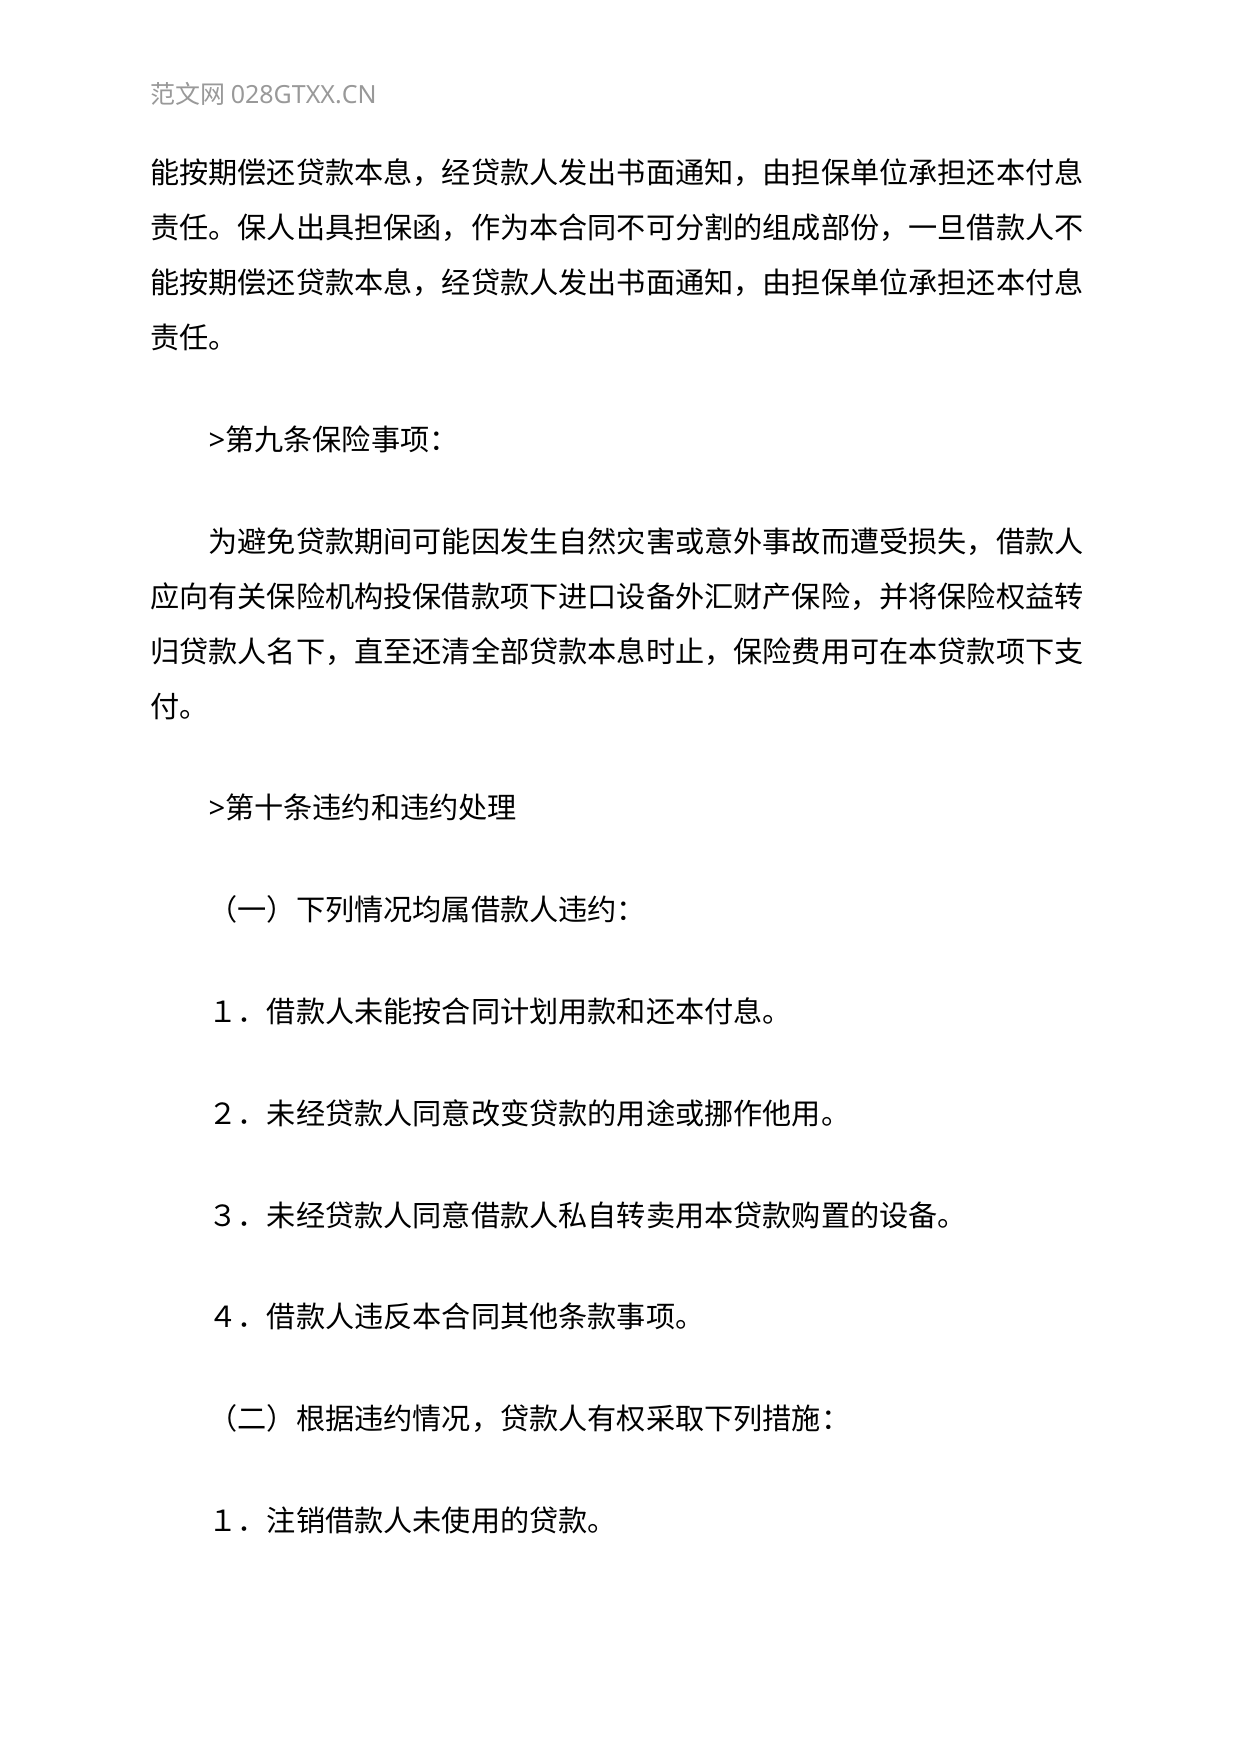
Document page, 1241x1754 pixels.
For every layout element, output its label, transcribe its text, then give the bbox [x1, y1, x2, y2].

text ３．未经贷款人同意借款人私自转卖用本贷款购置的设备。 [150, 1192, 1090, 1234]
text 为避免贷款期间可能因发生自然灾害或意外事故而遭受损失，借款人应向有关保险机构投保借款项下进口设备外汇财产保险，并将保险权益转归贷款人名下，直至还清全部贷款本息时止，保险费用可在本贷款项下支付。 [150, 518, 1090, 725]
text １．注销借款人未使用的贷款。 [150, 1497, 1090, 1540]
text ４．借款人违反本合同其他条款事项。 [150, 1294, 1090, 1336]
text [150, 150, 1090, 357]
text ２．未经贷款人同意改变贷款的用途或挪作他用。 [150, 1090, 1090, 1133]
text １．借款人未能按合同计划用款和还本付息。 [150, 989, 1090, 1031]
text >第九条保险事项： [150, 416, 1090, 459]
text >第十条违约和违约处理 [150, 785, 1090, 827]
text （二）根据违约情况，贷款人有权采取下列措施： [150, 1396, 1090, 1438]
text （一）下列情况均属借款人违约： [150, 887, 1090, 929]
